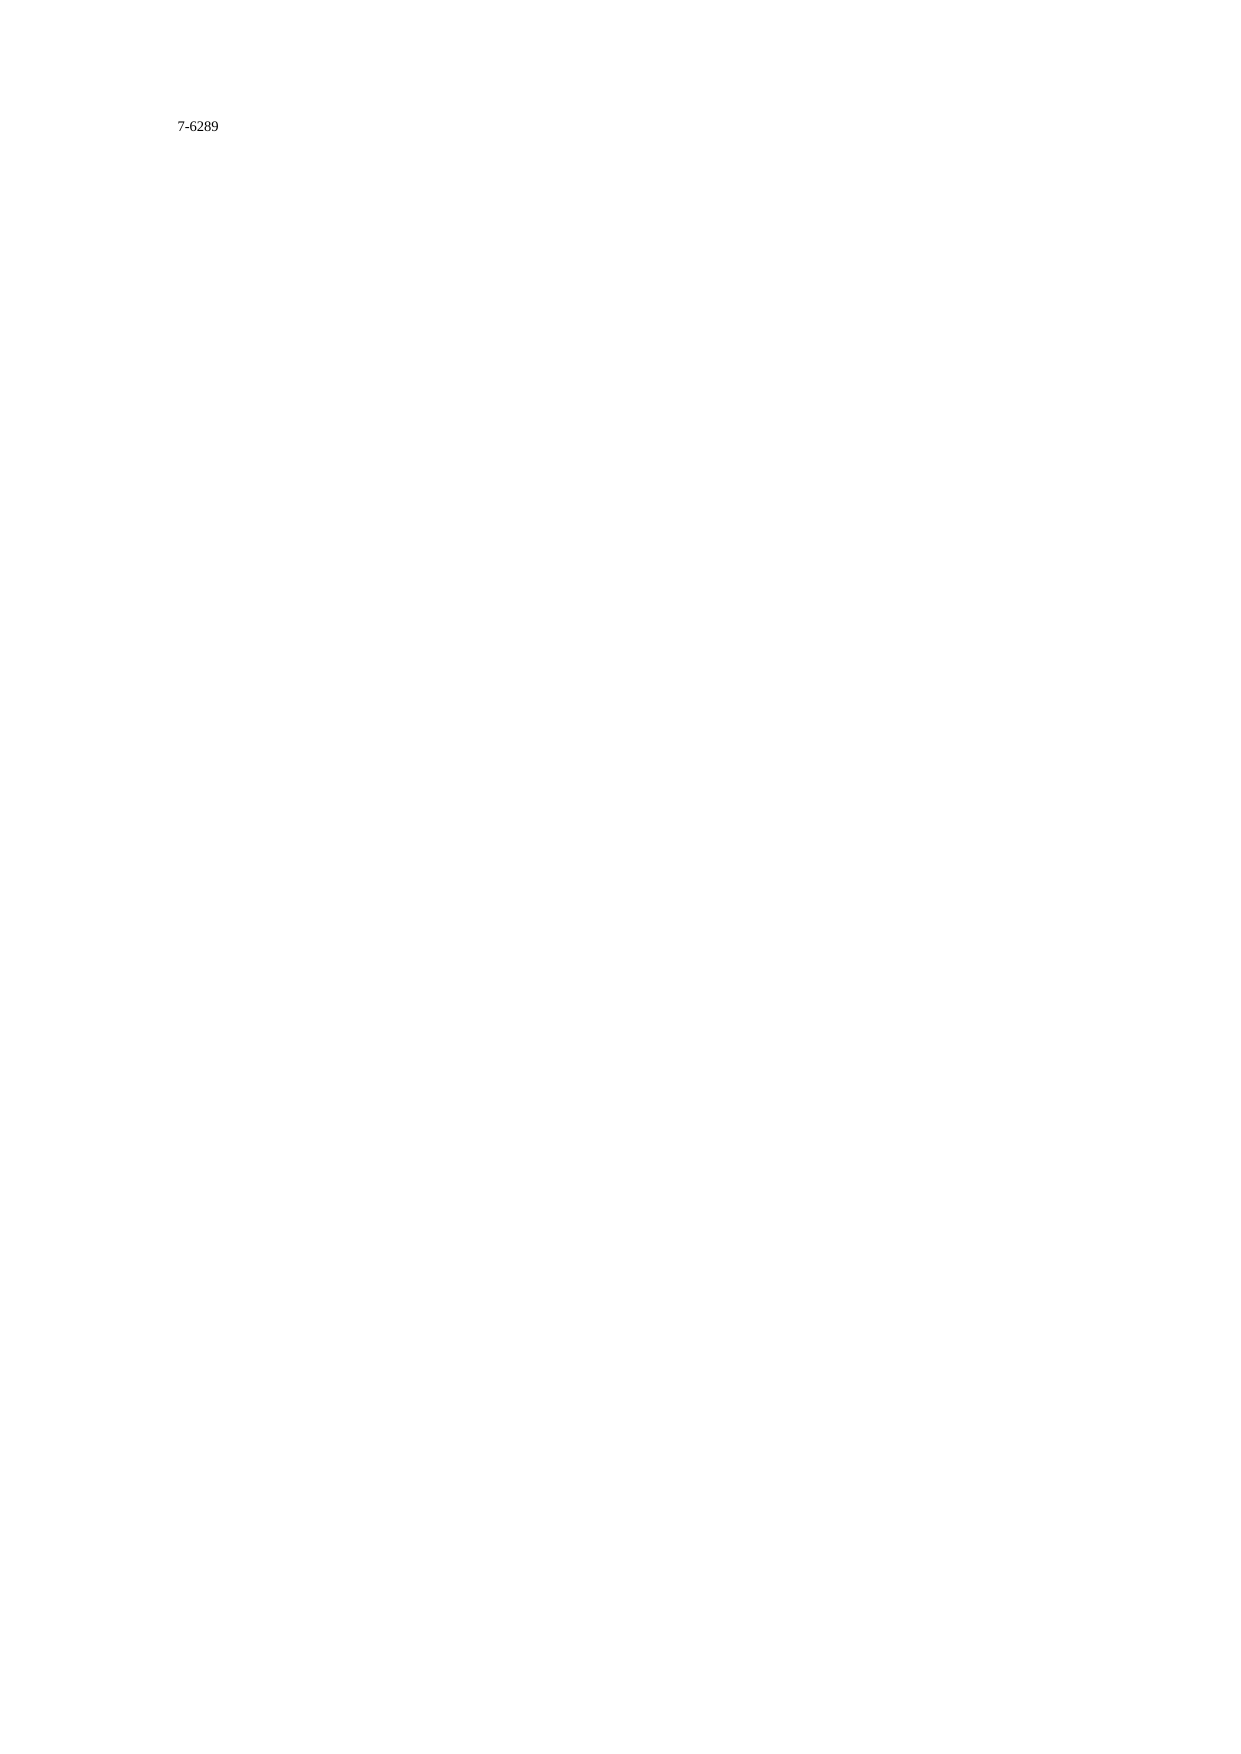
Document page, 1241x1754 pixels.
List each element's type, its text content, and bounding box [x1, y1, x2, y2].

text 7-6289 [177, 118, 1181, 135]
